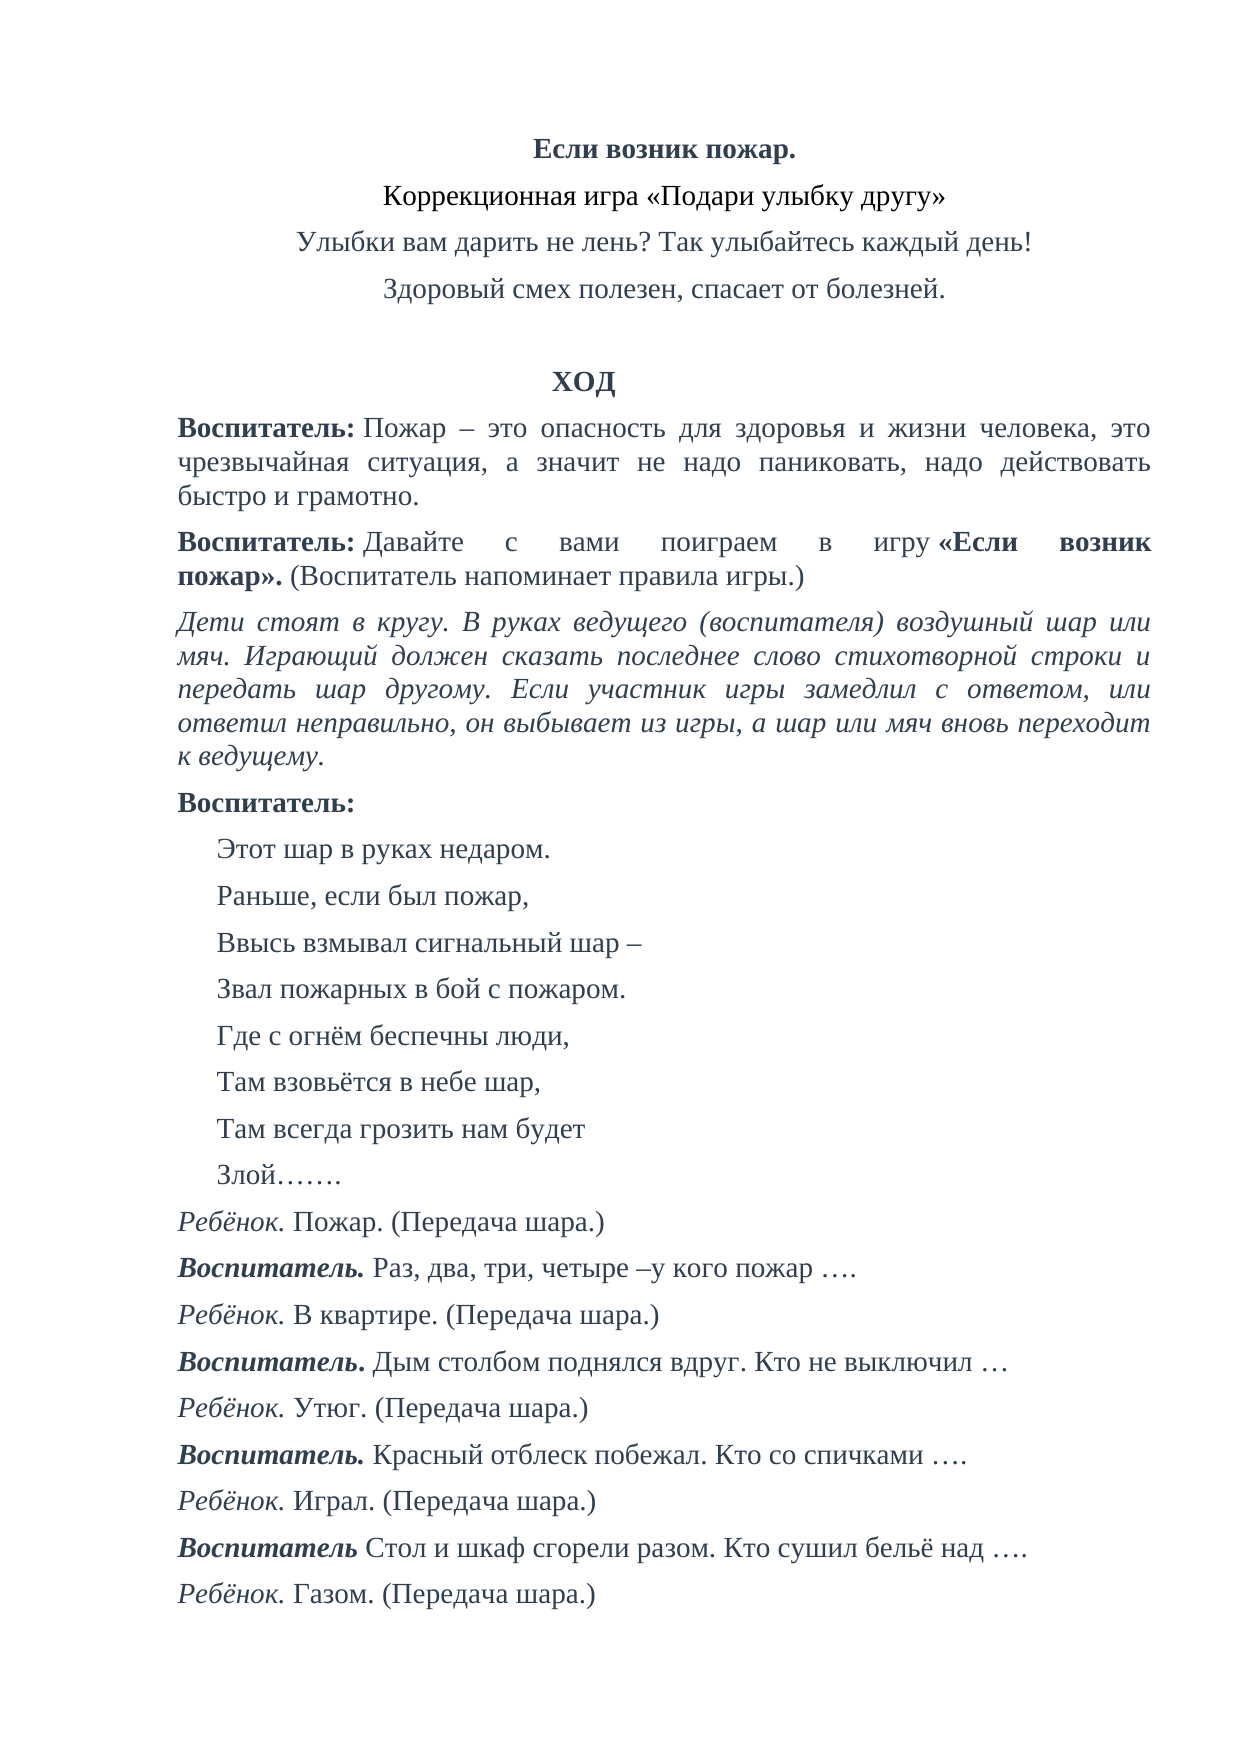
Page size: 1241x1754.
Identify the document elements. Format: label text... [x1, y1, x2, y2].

text Где с огнём беспечны люди, [216, 1018, 1152, 1051]
text Там всегда грозить нам будет [216, 1111, 1152, 1144]
text Дети стоят в кругу. В руках ведущего (воспитателя) воздушный шар или мяч. Играющий должен сказать последнее слово стихотворной строки и передать шар другому. Если участник игры замедлил с ответом, или ответил неправильно, он выбывает из игры, а шар или мяч вновь переходит к ведущему. [177, 604, 1152, 772]
text Раньше, если был пожар, [216, 878, 1152, 912]
text Улыбки вам дарить не лень? Так улыбайтесь каждый день! [177, 224, 1152, 258]
text Ребёнок. Играл. (Передача шара.) [177, 1483, 1152, 1517]
text Коррекционная игра «Подари улыбку другу» [177, 178, 1152, 211]
text Там взовьётся в небе шар, [216, 1064, 1152, 1098]
text Ребёнок. Пожар. (Передача шара.) [177, 1204, 1152, 1238]
text Воспитатель Стол и шкаф сгорели разом. Кто сушил бельё над …. [177, 1530, 1152, 1563]
text Воспитатель: Давайте с вами поиграем в игру «Если возник пожар». (Воспитатель напоминает правила игры.) [177, 524, 1152, 591]
text Воспитатель: [177, 785, 1152, 818]
text Воспитатель. Дым столбом поднялся вдруг. Кто не выключил … [177, 1344, 1152, 1377]
text Если возник пожар. [177, 131, 1152, 165]
text Воспитатель. Раз, два, три, четыре –у кого пожар …. [177, 1251, 1152, 1284]
text Ребёнок. В квартире. (Передача шара.) [177, 1297, 1152, 1331]
text Злой……. [216, 1157, 1152, 1191]
text Этот шар в руках недаром. [216, 832, 1152, 865]
text Воспитатель: Пожар – это опасность для здоровья и жизни человека, это чрезвычайная ситуация, а значит не надо паниковать, надо действовать быстро и грамотно. [177, 411, 1152, 511]
text Воспитатель. Красный отблеск побежал. Кто со спичками …. [177, 1437, 1152, 1470]
text Ввысь взмывал сигнальный шар – [216, 925, 1152, 958]
text ХОД [177, 364, 1152, 397]
text Здоровый смех полезен, спасает от болезней. [177, 271, 1152, 304]
text Ребёнок. Утюг. (Передача шара.) [177, 1390, 1152, 1424]
text Ребёнок. Газом. (Передача шара.) [177, 1577, 1152, 1610]
text Звал пожарных в бой с пожаром. [216, 971, 1152, 1005]
